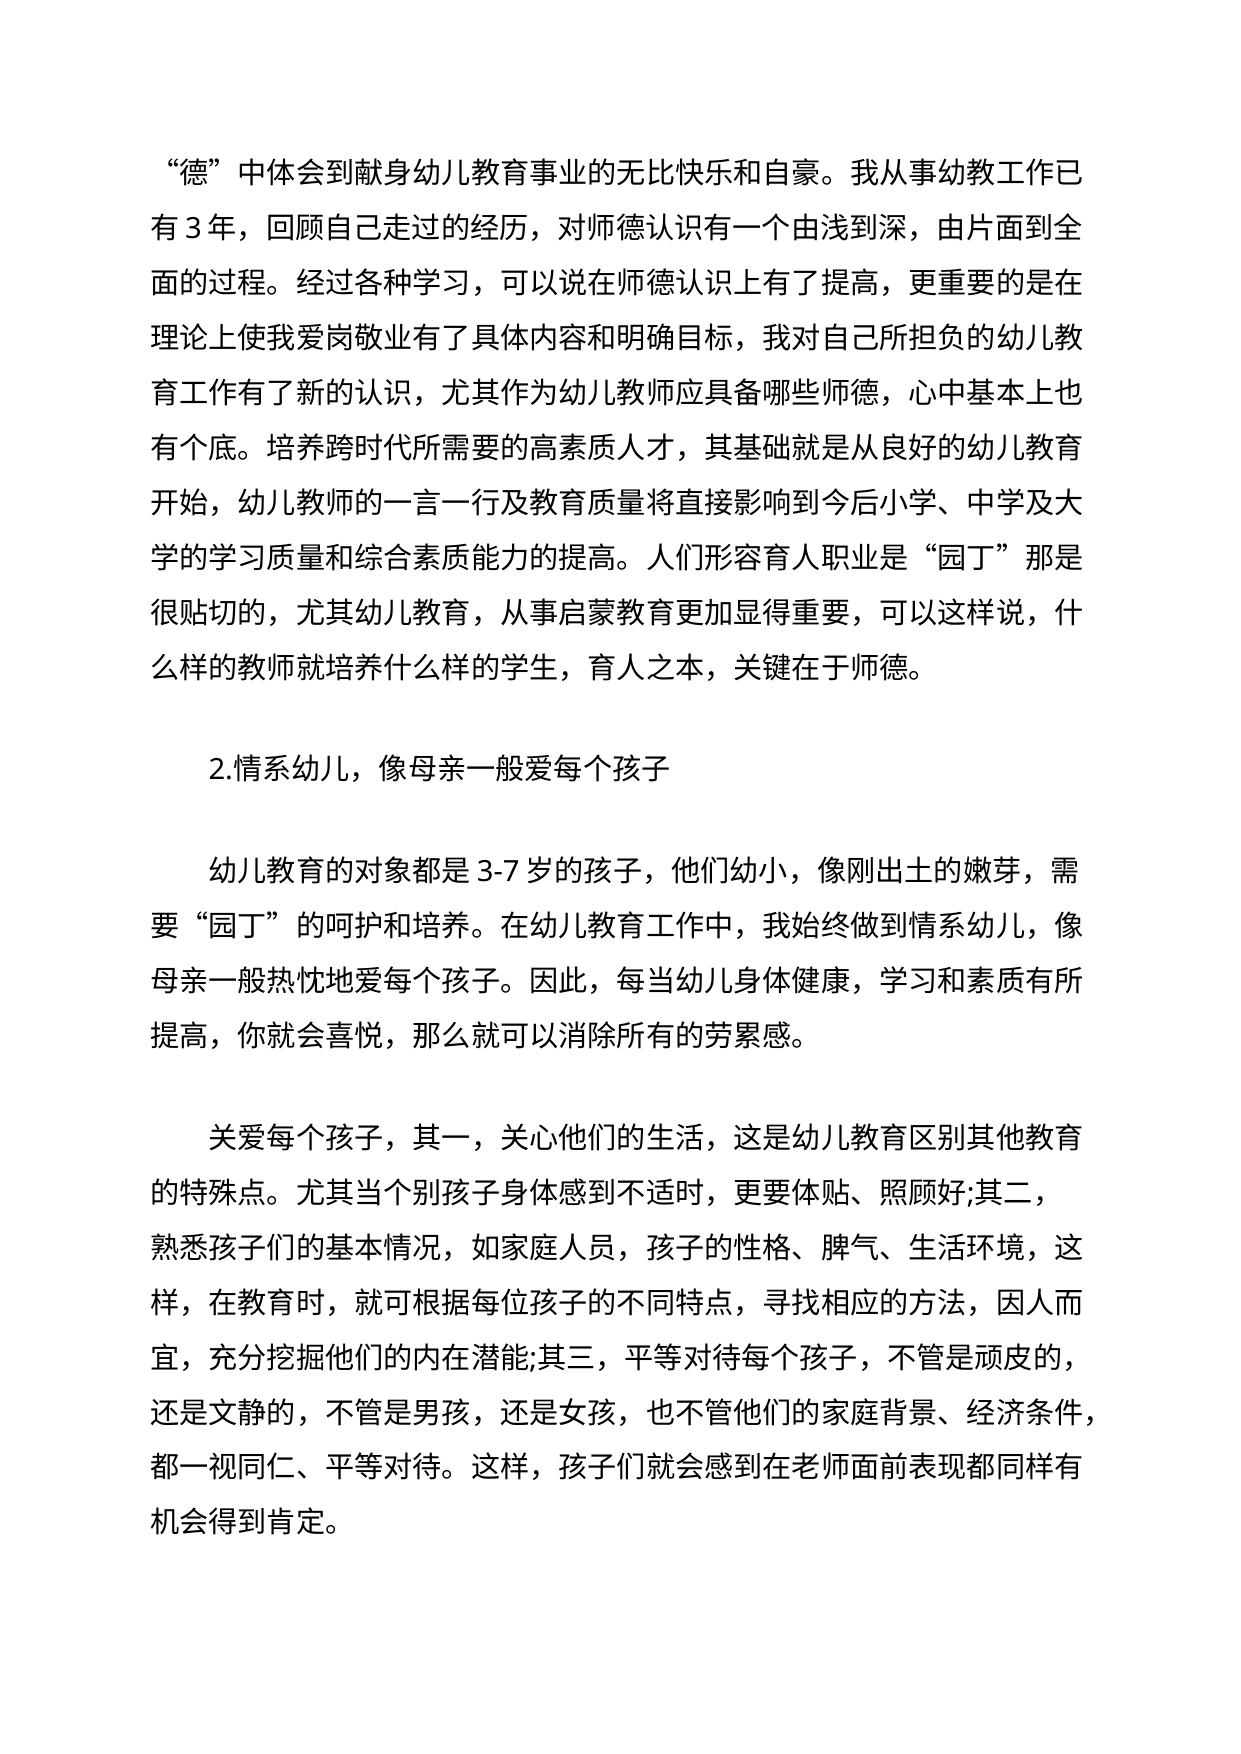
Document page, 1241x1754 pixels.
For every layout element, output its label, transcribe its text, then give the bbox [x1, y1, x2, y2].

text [150, 150, 1090, 686]
text 幼儿教育的对象都是3-7岁的孩子，他们幼小，像刚出土的嫩芽，需要“园丁”的呵护和培养。在幼儿教育工作中，我始终做到情系幼儿，像母亲一般热忱地爱每个孩子。因此，每当幼儿身体健康，学习和素质有所提高，你就会喜悦，那么就可以消除所有的劳累感。 [150, 848, 1090, 1055]
text 2.情系幼儿，像母亲一般爱每个孩子 [150, 746, 1090, 788]
text 关爱每个孩子，其一，关心他们的生活，这是幼儿教育区别其他教育的特殊点。尤其当个别孩子身体感到不适时，更要体贴、照顾好;其二，熟悉孩子们的基本情况，如家庭人员，孩子的性格、脾气、生活环境，这样，在教育时，就可根据每位孩子的不同特点，寻找相应的方法，因人而宜，充分挖掘他们的内在潜能;其三，平等对待每个孩子，不管是顽皮的，还是文静的，不管是男孩，还是女孩，也不管他们的家庭背景、经济条件，都一视同仁、平等对待。这样，孩子们就会感到在老师面前表现都同样有机会得到肯定。 [150, 1114, 1090, 1541]
